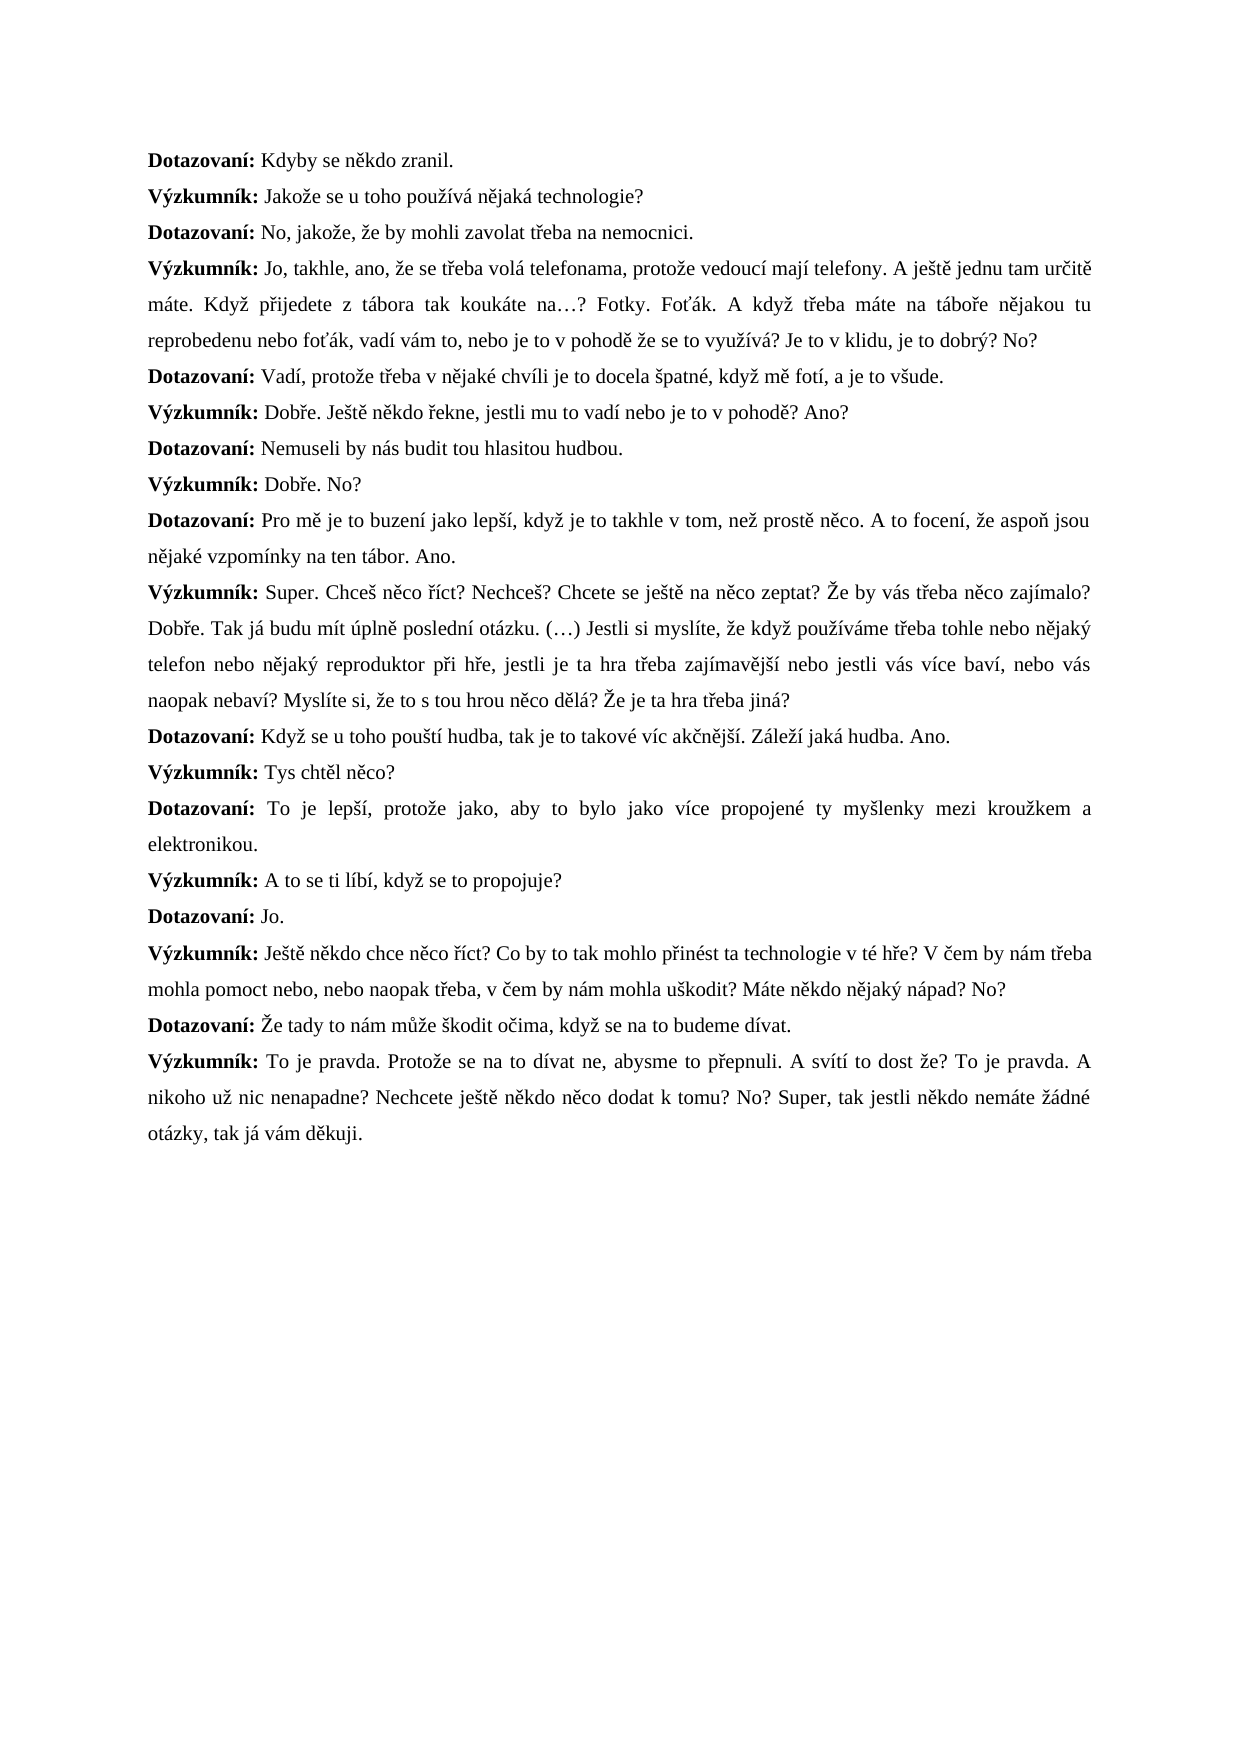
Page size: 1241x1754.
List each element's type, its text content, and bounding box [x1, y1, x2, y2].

text Dotazovaní: Vadí, protože třeba v nějaké chvíli je to docela špatné, když mě fotí, a je to všude. [148, 364, 1093, 388]
text Dotazovaní: No, jakože, že by mohli zavolat třeba na nemocnici. [148, 220, 1093, 244]
text Dotazovaní: Když se u toho pouští hudba, tak je to takové víc akčnější. Záleží jaká hudba. Ano. [148, 724, 1093, 748]
text Dotazovaní: Že tady to nám může škodit očima, když se na to budeme dívat. [148, 1013, 1093, 1037]
text Výzkumník: Dobře. Ještě někdo řekne, jestli mu to vadí nebo je to v pohodě? Ano? [148, 400, 1093, 424]
text Výzkumník: Jakože se u toho používá nějaká technologie? [148, 184, 1093, 208]
text Dotazovaní: Nemuseli by nás budit tou hlasitou hudbou. [148, 436, 1093, 460]
text Výzkumník: Dobře. No? [148, 472, 1093, 496]
text Dotazovaní: To je lepší, protože jako, aby to bylo jako více propojené ty myšlenky mezi kroužkem a elektronikou. [148, 796, 1093, 856]
text Dotazovaní: Pro mě je to buzení jako lepší, když je to takhle v tom, než prostě něco. A to focení, že aspoň jsou nějaké vzpomínky na ten tábor. Ano. [148, 508, 1093, 568]
text Výzkumník: Jo, takhle, ano, že se třeba volá telefonama, protože vedoucí mají telefony. A ještě jednu tam určitě máte. Když přijedete z tábora tak koukáte na…? Fotky. Foťák. A když třeba máte na táboře nějakou tu reprobedenu nebo foťák, vadí vám to, nebo je to v pohodě že se to využívá? Je to v klidu, je to dobrý? No? [148, 256, 1093, 352]
text Dotazovaní: Kdyby se někdo zranil. [148, 148, 1093, 172]
text Dotazovaní: Jo. [148, 904, 1093, 928]
text Výzkumník: Tys chtěl něco? [148, 760, 1093, 784]
text Výzkumník: A to se ti líbí, když se to propojuje? [148, 868, 1093, 892]
text Výzkumník: Ještě někdo chce něco říct? Co by to tak mohlo přinést ta technologie v té hře? V čem by nám třeba mohla pomoct nebo, nebo naopak třeba, v čem by nám mohla uškodit? Máte někdo nějaký nápad? No? [148, 941, 1093, 1001]
text Výzkumník: Super. Chceš něco říct? Nechceš? Chcete se ještě na něco zeptat? Že by vás třeba něco zajímalo? Dobře. Tak já budu mít úplně poslední otázku. (…) Jestli si myslíte, že když používáme třeba tohle nebo nějaký telefon nebo nějaký reproduktor při hře, jestli je ta hra třeba zajímavější nebo jestli vás více baví, nebo vás naopak nebaví? Myslíte si, že to s tou hrou něco dělá? Že je ta hra třeba jiná? [148, 580, 1093, 712]
text Výzkumník: To je pravda. Protože se na to dívat ne, abysme to přepnuli. A svítí to dost že? To je pravda. A nikoho už nic nenapadne? Nechcete ještě někdo něco dodat k tomu? No? Super, tak jestli někdo nemáte žádné otázky, tak já vám děkuji. [148, 1049, 1093, 1145]
